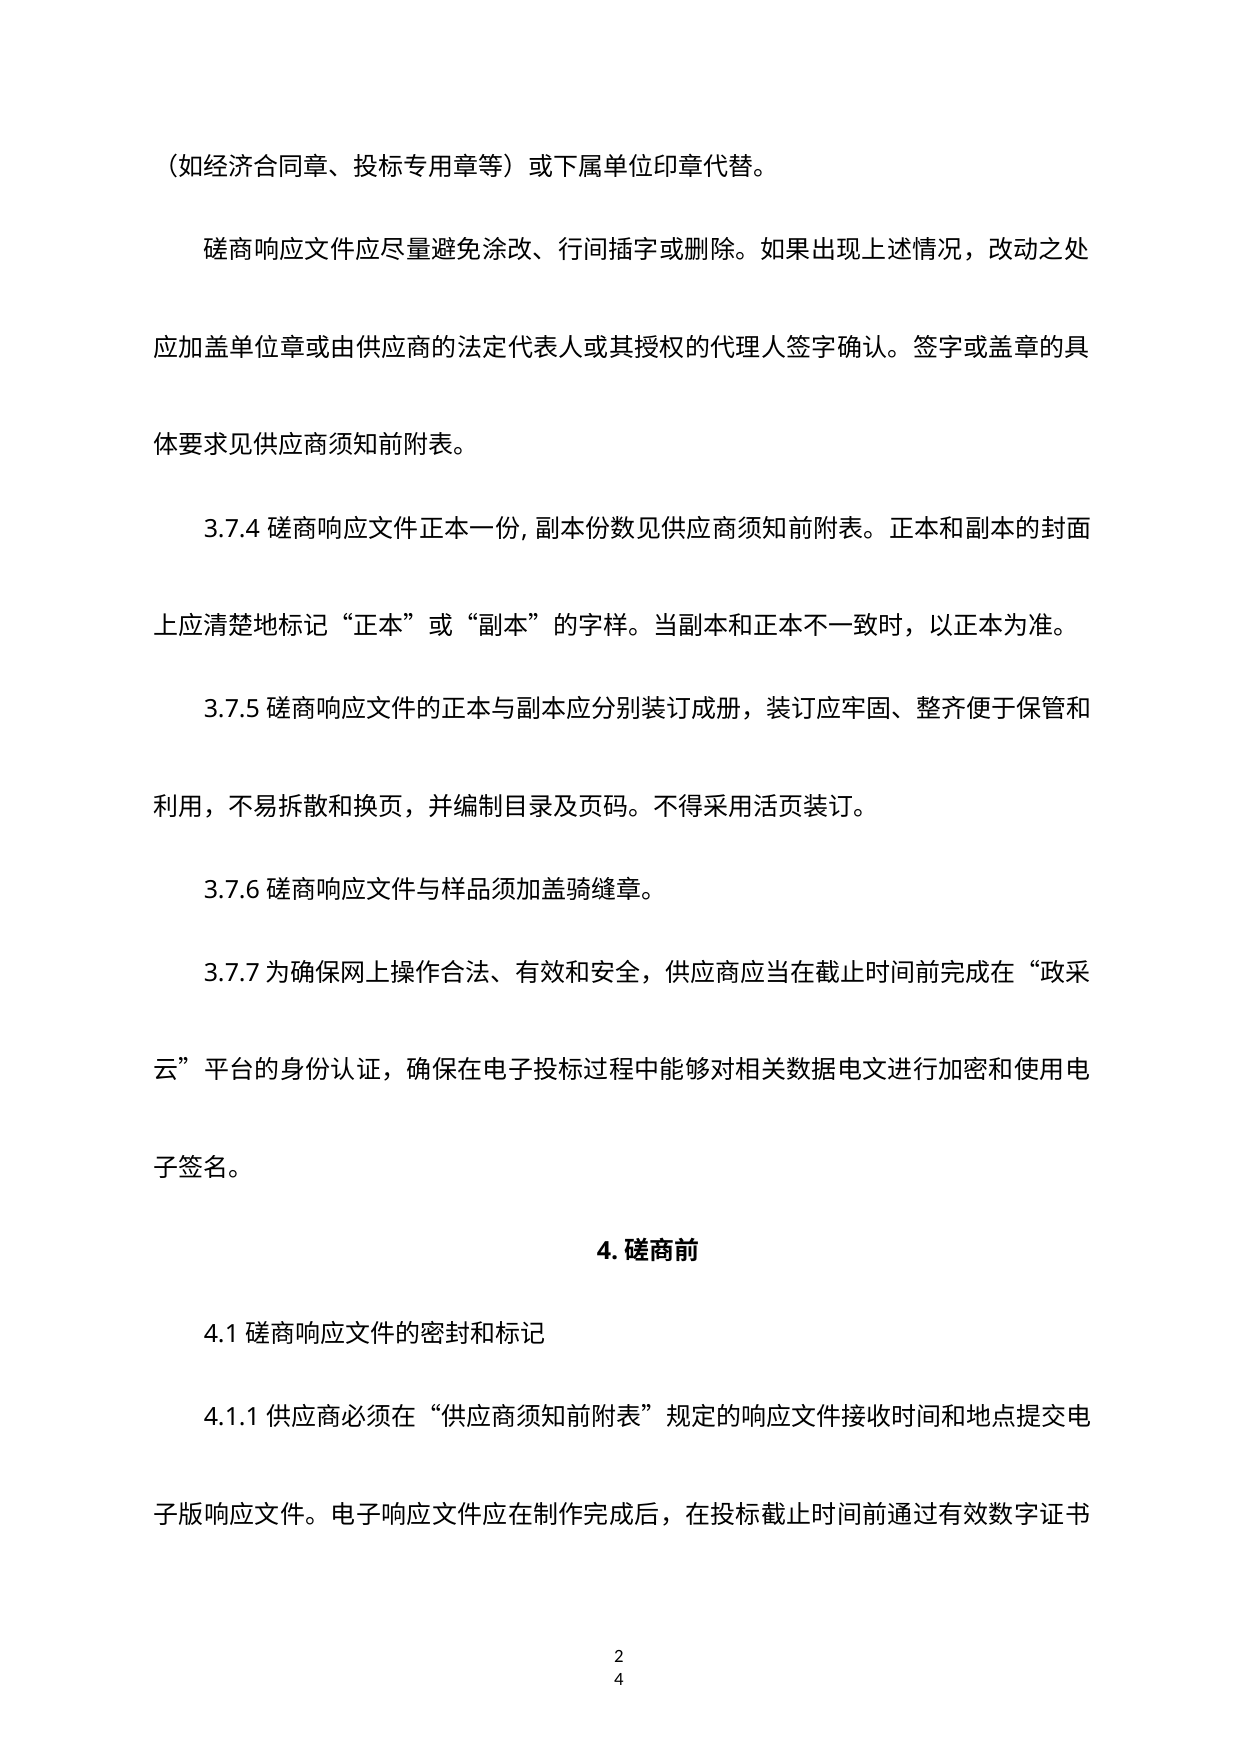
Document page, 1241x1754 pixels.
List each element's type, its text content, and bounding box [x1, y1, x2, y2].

text 4.1 磋商响应文件的密封和标记 [153, 1299, 1092, 1364]
text 4. 磋商前 [153, 1216, 1092, 1281]
text 3.7.5 磋商响应文件的正本与副本应分别装订成册，装订应牢固、整齐便于保管和利用，不易拆散和换页，并编制目录及页码。不得采用活页装订。 [153, 674, 1092, 837]
text 3.7.4 磋商响应文件正本一份, 副本份数见供应商须知前附表。正本和副本的封面上应清楚地标记“正本”或“副本”的字样。当副本和正本不一致时，以正本为准。 [153, 494, 1092, 656]
text 磋商响应文件应尽量避免涂改、行间插字或删除。如果出现上述情况，改动之处应加盖单位章或由供应商的法定代表人或其授权的代理人签字确认。签字或盖章的具体要求见供应商须知前附表。 [153, 216, 1092, 476]
text 3.7.6 磋商响应文件与样品须加盖骑缝章。 [153, 855, 1092, 920]
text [153, 1382, 1092, 1545]
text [153, 132, 1092, 197]
text 3.7.7为确保网上操作合法、有效和安全，供应商应当在截止时间前完成在“政采云”平台的身份认证，确保在电子投标过程中能够对相关数据电文进行加密和使用电子签名。 [153, 938, 1092, 1198]
